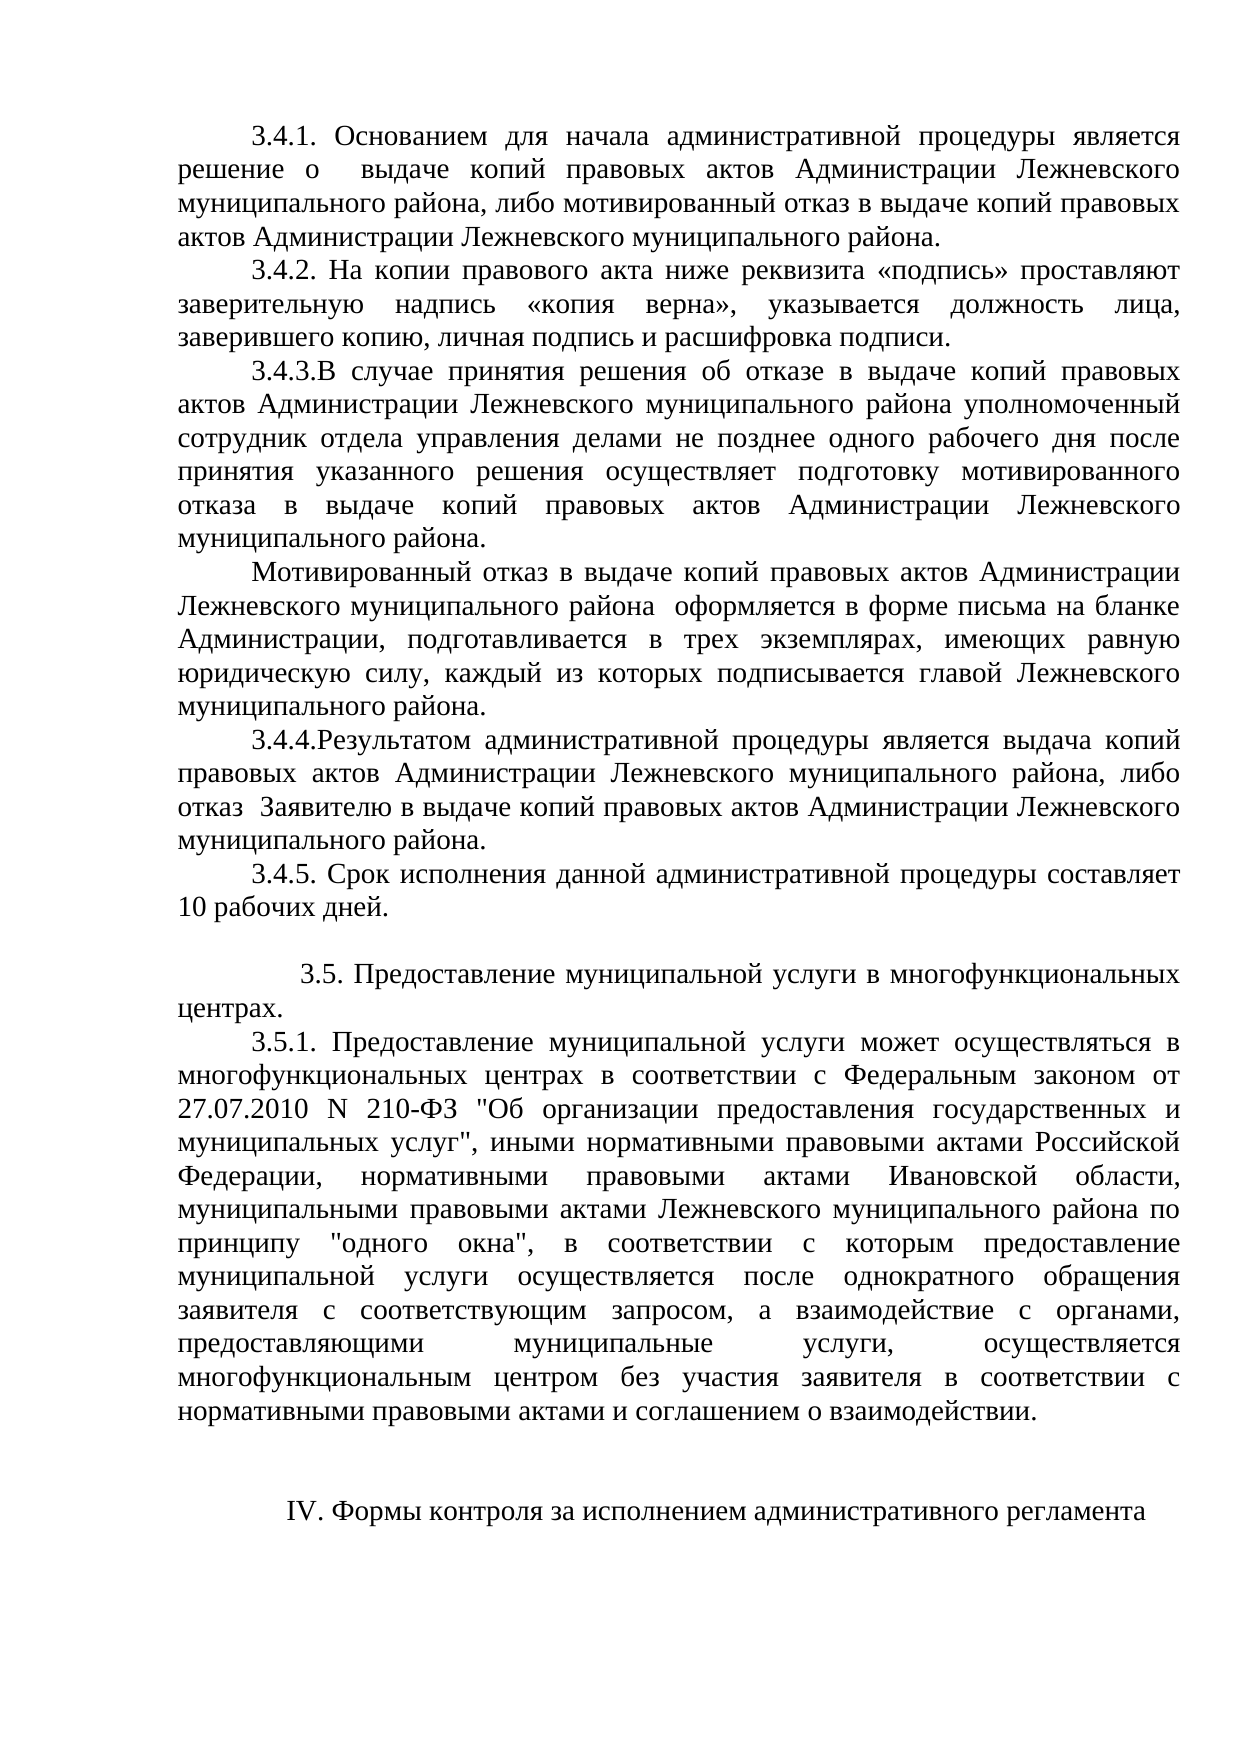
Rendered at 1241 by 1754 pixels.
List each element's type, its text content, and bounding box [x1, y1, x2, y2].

text 3.4.5. Срок исполнения данной административной процедуры составляет 10 рабочих дней. [177, 856, 1181, 923]
text 3.4.3.В случае принятия решения об отказе в выдаче копий правовых актов Администрации Лежневского муниципального района уполномоченный сотрудник отдела управления делами не позднее одного рабочего дня после принятия указанного решения осуществляет подготовку мотивированного отказа в выдаче копий правовых актов Администрации Лежневского муниципального района. [177, 353, 1181, 554]
text 3.4.4.Результатом административной процедуры является выдача копий правовых актов Администрации Лежневского муниципального района, либо отказ Заявителю в выдаче копий правовых актов Администрации Лежневского муниципального района. [177, 722, 1181, 856]
text 3.5.1. Предоставление муниципальной услуги может осуществляться в многофункциональных центрах в соответствии с Федеральным законом от 27.07.2010 N 210-ФЗ "Об организации предоставления государственных и муниципальных услуг", иными нормативными правовыми актами Российской Федерации, нормативными правовыми актами Ивановской области, муниципальными правовыми актами Лежневского муниципального района по принципу "одного окна", в соответствии с которым предоставление муниципальной услуги осуществляется после однократного обращения заявителя с соответствующим запросом, а взаимодействие с органами, предоставляющими муниципальные услуги, осуществляется многофункциональным центром без участия заявителя в соответствии с нормативными правовыми актами и соглашением о взаимодействии. [177, 1024, 1181, 1426]
text 3.4.2. На копии правового акта ниже реквизита «подпись» проставляют заверительную надпись «копия верна», указывается должность лица, заверившего копию, личная подпись и расшифровка подписи. [177, 252, 1181, 353]
text 3.5. Предоставление муниципальной услуги в многофункциональных центрах. [177, 957, 1181, 1024]
text 3.4.1. Основанием для начала административной процедуры является решение о выдаче копий правовых актов Администрации Лежневского муниципального района, либо мотивированный отказ в выдаче копий правовых актов Администрации Лежневского муниципального района. [177, 118, 1181, 252]
text Мотивированный отказ в выдаче копий правовых актов Администрации Лежневского муниципального района оформляется в форме письма на бланке Администрации, подготавливается в трех экземплярах, имеющих равную юридическую силу, каждый из которых подписывается главой Лежневского муниципального района. [177, 554, 1181, 722]
text IV. Формы контроля за исполнением административного регламента [177, 1493, 1181, 1527]
